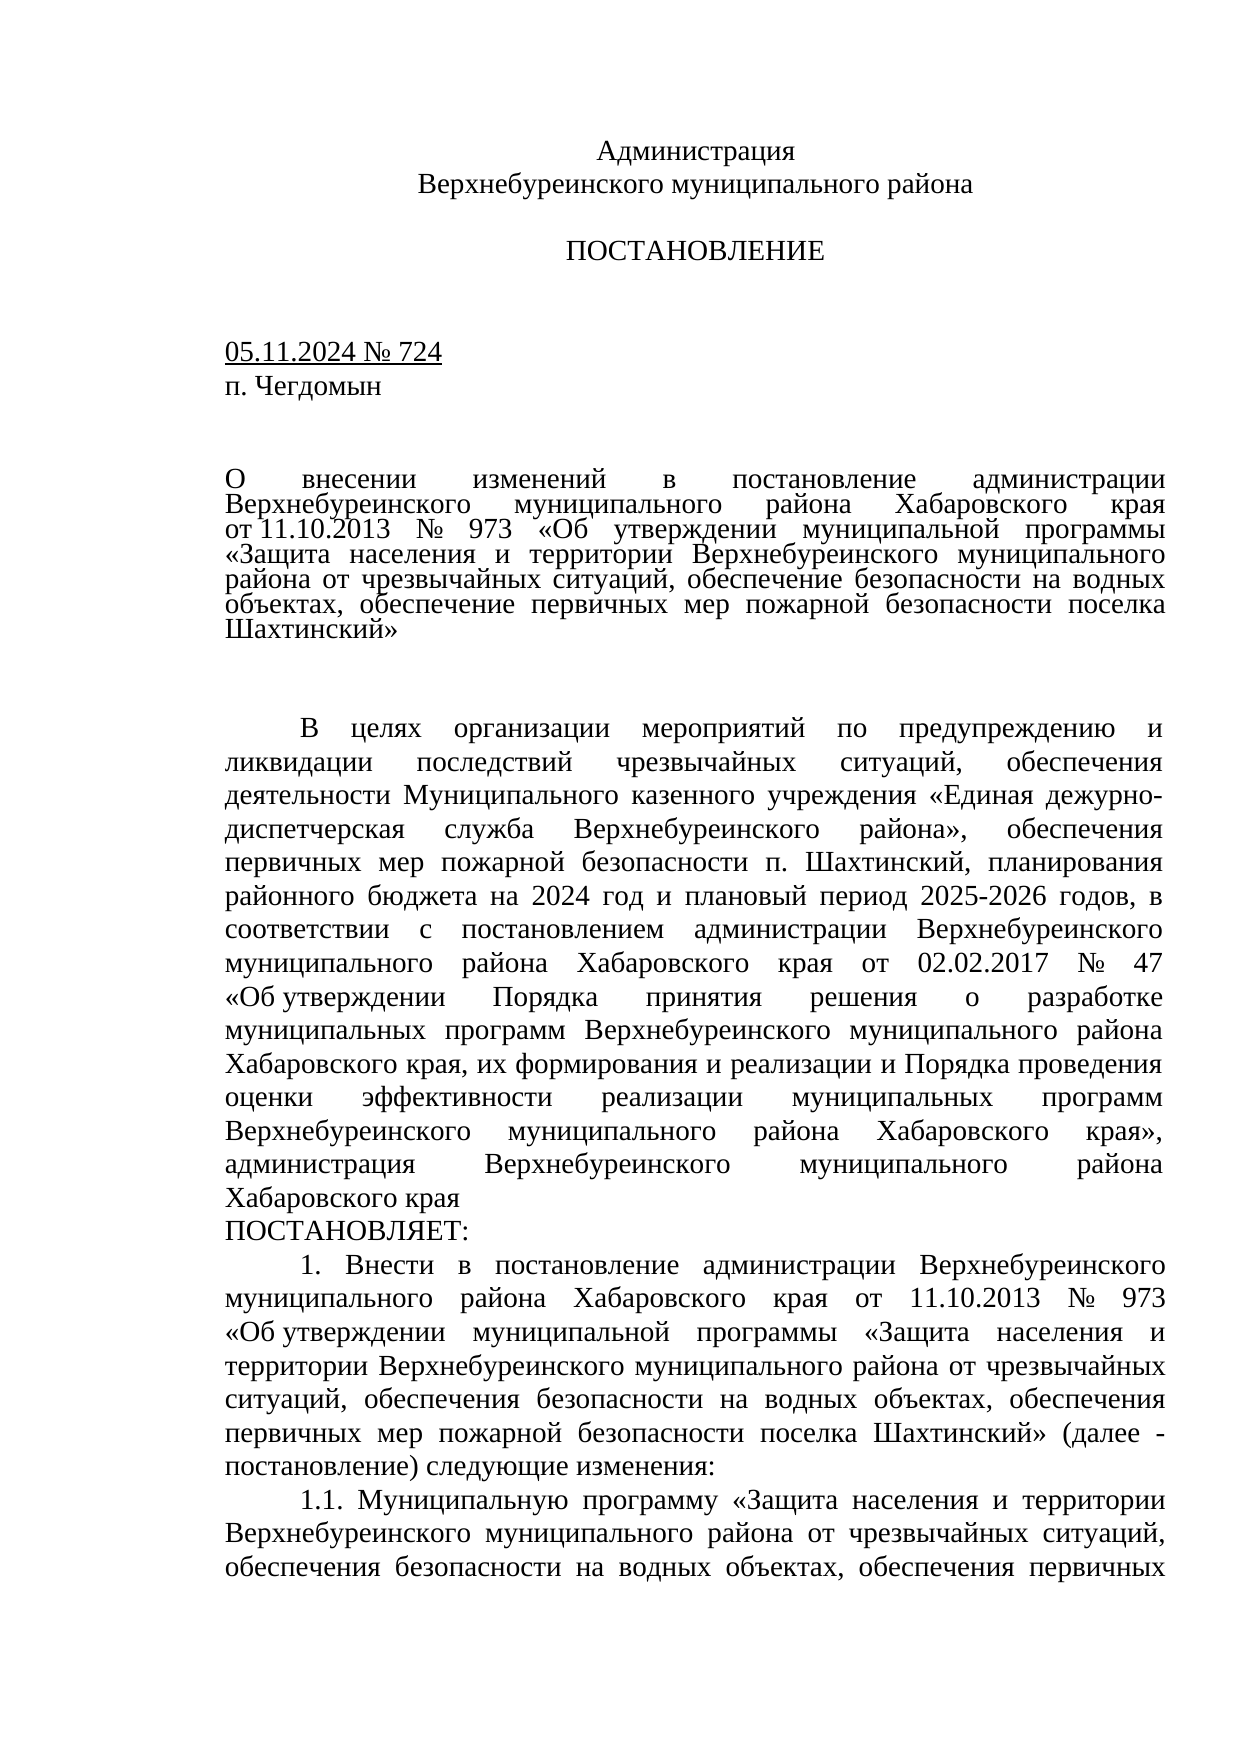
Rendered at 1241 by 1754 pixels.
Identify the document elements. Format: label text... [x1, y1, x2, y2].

text Администрация [224, 133, 1166, 166]
text ПОСТАНОВЛЕНИЕ [224, 233, 1166, 267]
text 1. Внести в постановление администрации Верхнебуреинского муниципального района Хабаровского края от 11.10.2013 № 973 «Об утверждении муниципальной программы «Защита населения и территории Верхнебуреинского муниципального района от чрезвычайных ситуаций, обеспечения безопасности на водных объектах, обеспечения первичных мер пожарной безопасности поселка Шахтинский» (далее - постановление) следующие изменения: [224, 1247, 1166, 1482]
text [224, 1482, 1166, 1582]
text п. Чегдомын [224, 368, 1166, 401]
text 05.11.2024 № 724 [224, 334, 1166, 368]
text О внесении изменений в постановление администрации Верхнебуреинского муниципального района Хабаровского края от 11.10.2013 № 973 «Об утверждении муниципальной программы «Защита населения и территории Верхнебуреинского муниципального района от чрезвычайных ситуаций, обеспечение безопасности на водных объектах, обеспечение первичных мер пожарной безопасности поселка Шахтинский» [224, 468, 1166, 643]
text Верхнебуреинского муниципального района [224, 166, 1166, 200]
text ПОСТАНОВЛЯЕТ: [224, 1213, 1166, 1247]
text В целях организации мероприятий по предупреждению и ликвидации последствий чрезвычайных ситуаций, обеспечения деятельности Муниципального казенного учреждения «Единая дежурно-диспетчерская служба Верхнебуреинского района», обеспечения первичных мер пожарной безопасности п. Шахтинский, планирования районного бюджета на 2024 год и плановый период 2025-2026 годов, в соответствии с постановлением администрации Верхнебуреинского муниципального района Хабаровского края от 02.02.2017 № 47 «Об утверждении Порядка принятия решения о разработке муниципальных программ Верхнебуреинского муниципального района Хабаровского края, их формирования и реализации и Порядка проведения оценки эффективности реализации муниципальных программ Верхнебуреинского муниципального района Хабаровского края», администрация Верхнебуреинского муниципального района Хабаровского края [224, 710, 1163, 1213]
